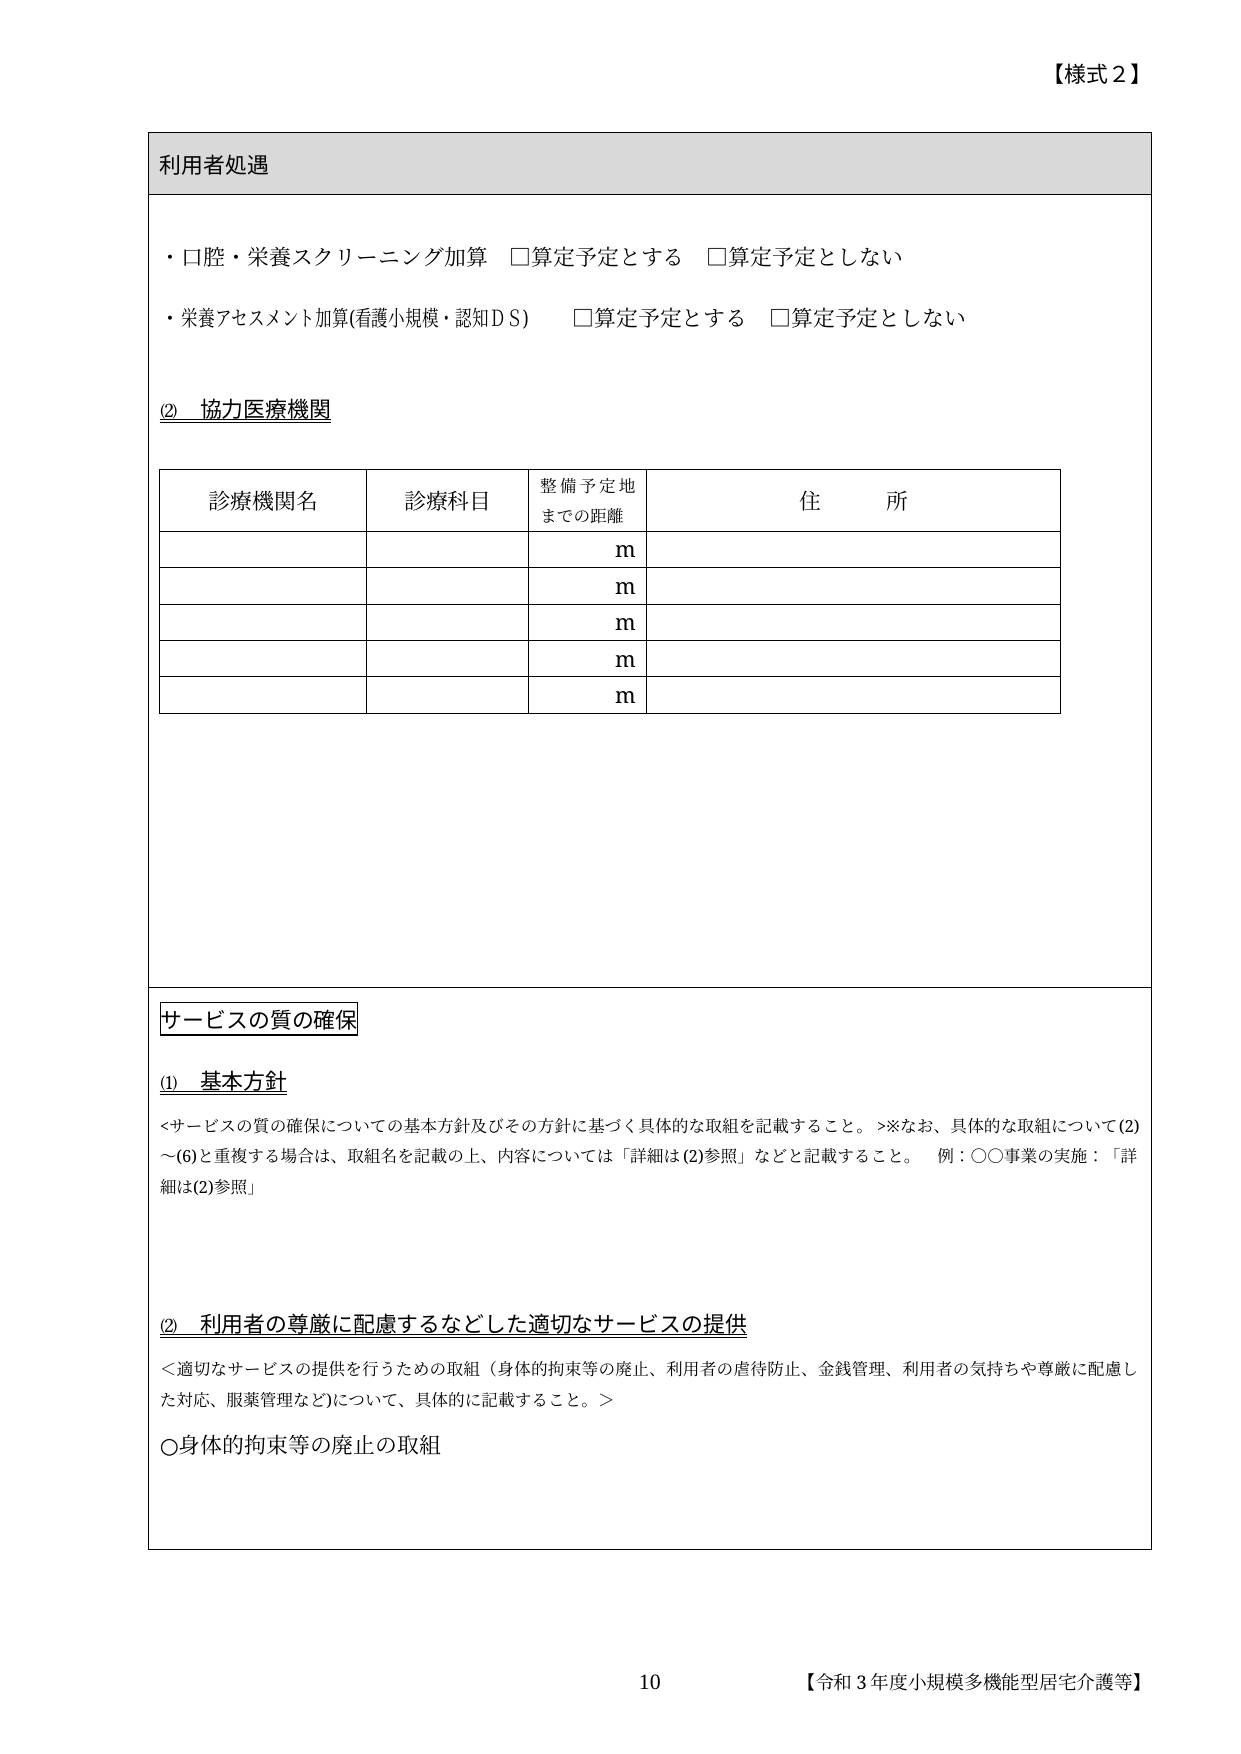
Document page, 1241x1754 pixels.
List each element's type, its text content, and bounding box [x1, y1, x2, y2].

table_cell [149, 469, 1151, 987]
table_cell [149, 988, 1151, 1549]
table_header 利用者処遇 [149, 133, 1151, 194]
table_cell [149, 195, 1151, 469]
